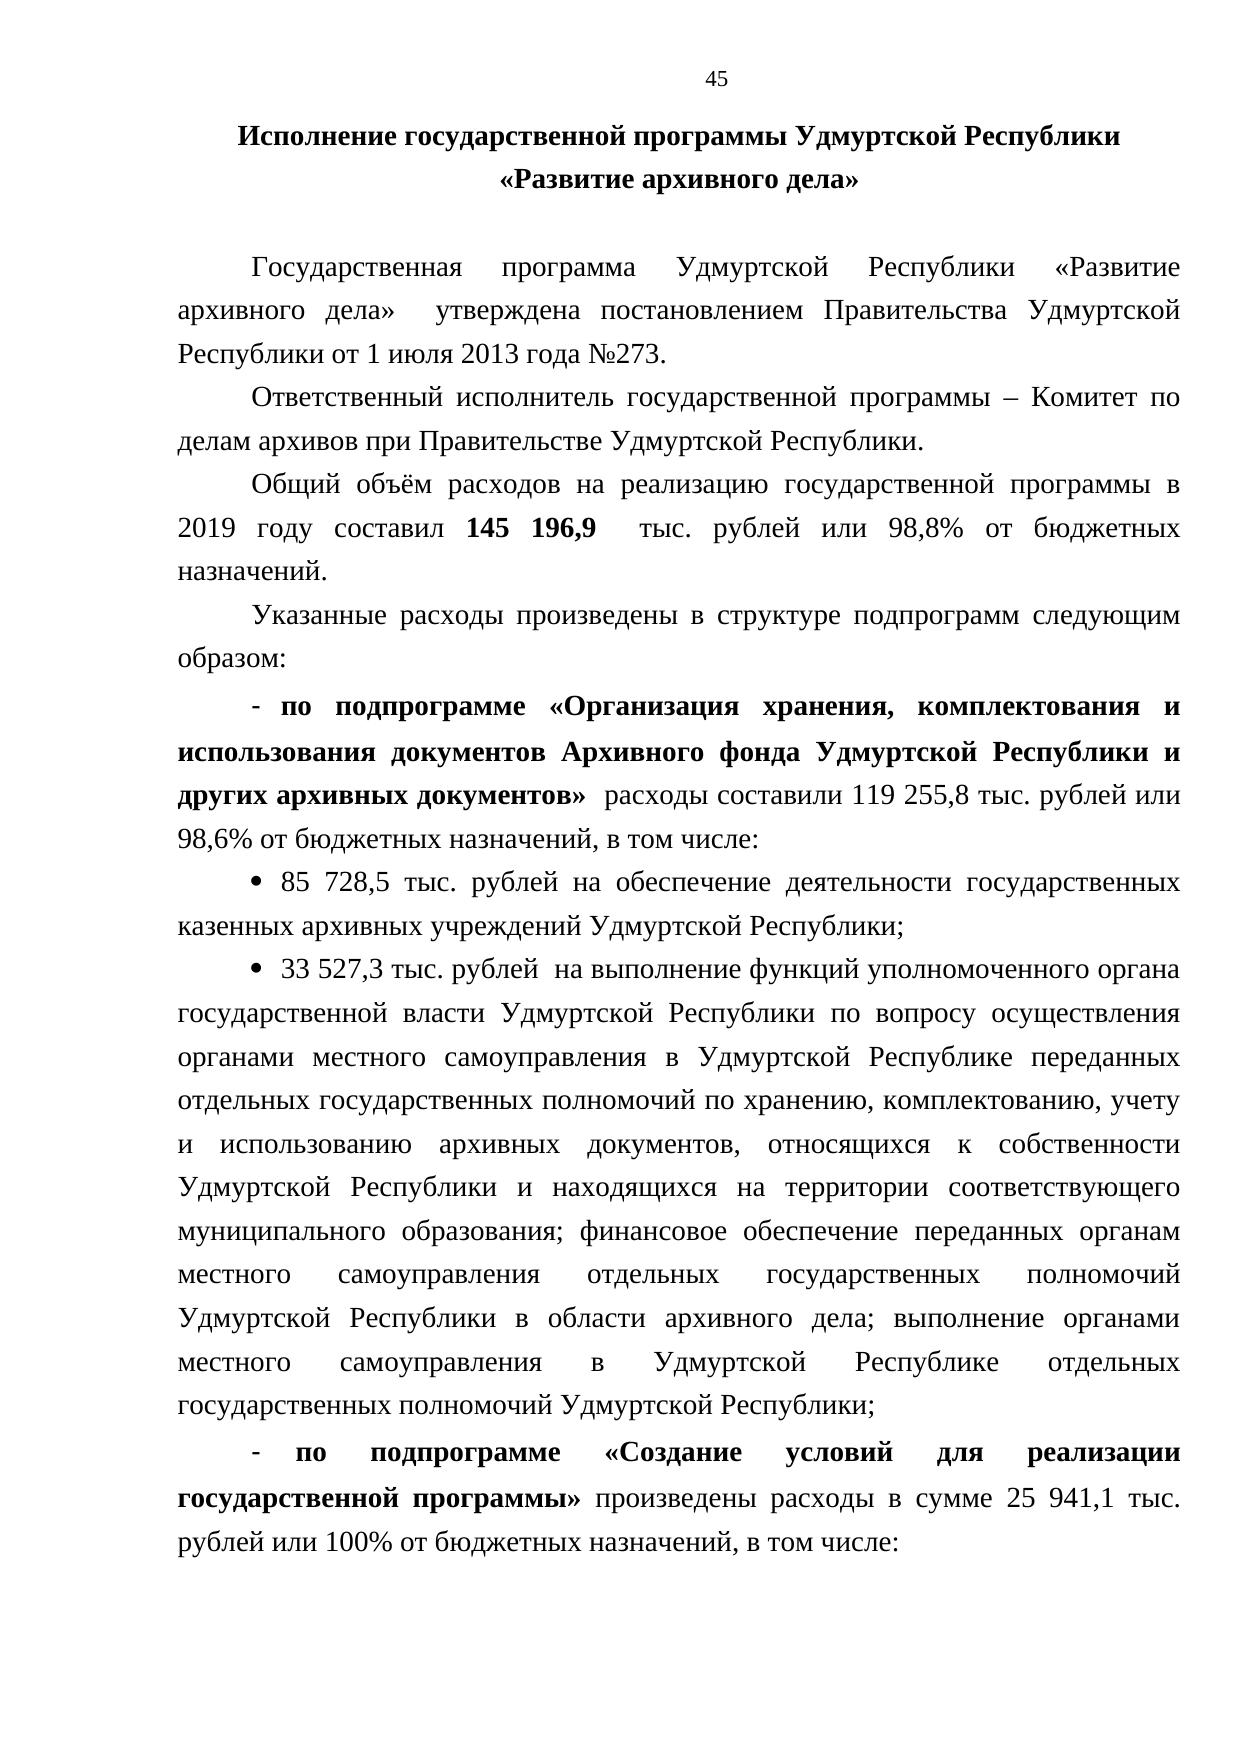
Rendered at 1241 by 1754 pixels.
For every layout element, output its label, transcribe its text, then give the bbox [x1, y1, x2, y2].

text Общий объём расходов на реализацию государственной программы в 2019 году составил 145 196,9 тыс. рублей или 98,8% от бюджетных назначений. [177, 466, 1181, 587]
text Исполнение государственной программы Удмуртской Республики [177, 118, 1181, 152]
list 85 728,5 тыс. рублей на обеспечение деятельности государственных казенных архивных учреждений Удмуртской Республики; [177, 864, 1181, 942]
text Государственная программа Удмуртской Республики «Развитие архивного дела» утверждена постановлением Правительства Удмуртской Республики от 1 июля 2013 года №273. [177, 249, 1181, 369]
text Указанные расходы произведены в структуре подпрограмм следующим образом: [177, 597, 1181, 674]
list по подпрограмме «Создание условий для реализации государственной программы» произведены расходы в сумме 25 941,1 тыс. рублей или 100% от бюджетных назначений, в том числе: [177, 1431, 1181, 1557]
list по подпрограмме «Организация хранения, комплектования и использования документов Архивного фонда Удмуртской Республики и других архивных документов» расходы составили 119 255,8 тыс. рублей или 98,6% от бюджетных назначений, в том числе: [177, 684, 1181, 854]
list 33 527,3 тыс. рублей на выполнение функций уполномоченного органа государственной власти Удмуртской Республики по вопросу осуществления органами местного самоуправления в Удмуртской Республике переданных отдельных государственных полномочий по хранению, комплектованию, учету и использованию архивных документов, относящихся к собственности Удмуртской Республики и находящихся на территории соответствующего муниципального образования; финансовое обеспечение переданных органам местного самоуправления отдельных государственных полномочий Удмуртской Республики в области архивного дела; выполнение органами местного самоуправления в Удмуртской Республике отдельных государственных полномочий Удмуртской Республики; [177, 952, 1181, 1421]
text Ответственный исполнитель государственной программы – Комитет по делам архивов при Правительстве Удмуртской Республики. [177, 379, 1181, 456]
text «Развитие архивного дела» [177, 162, 1181, 195]
